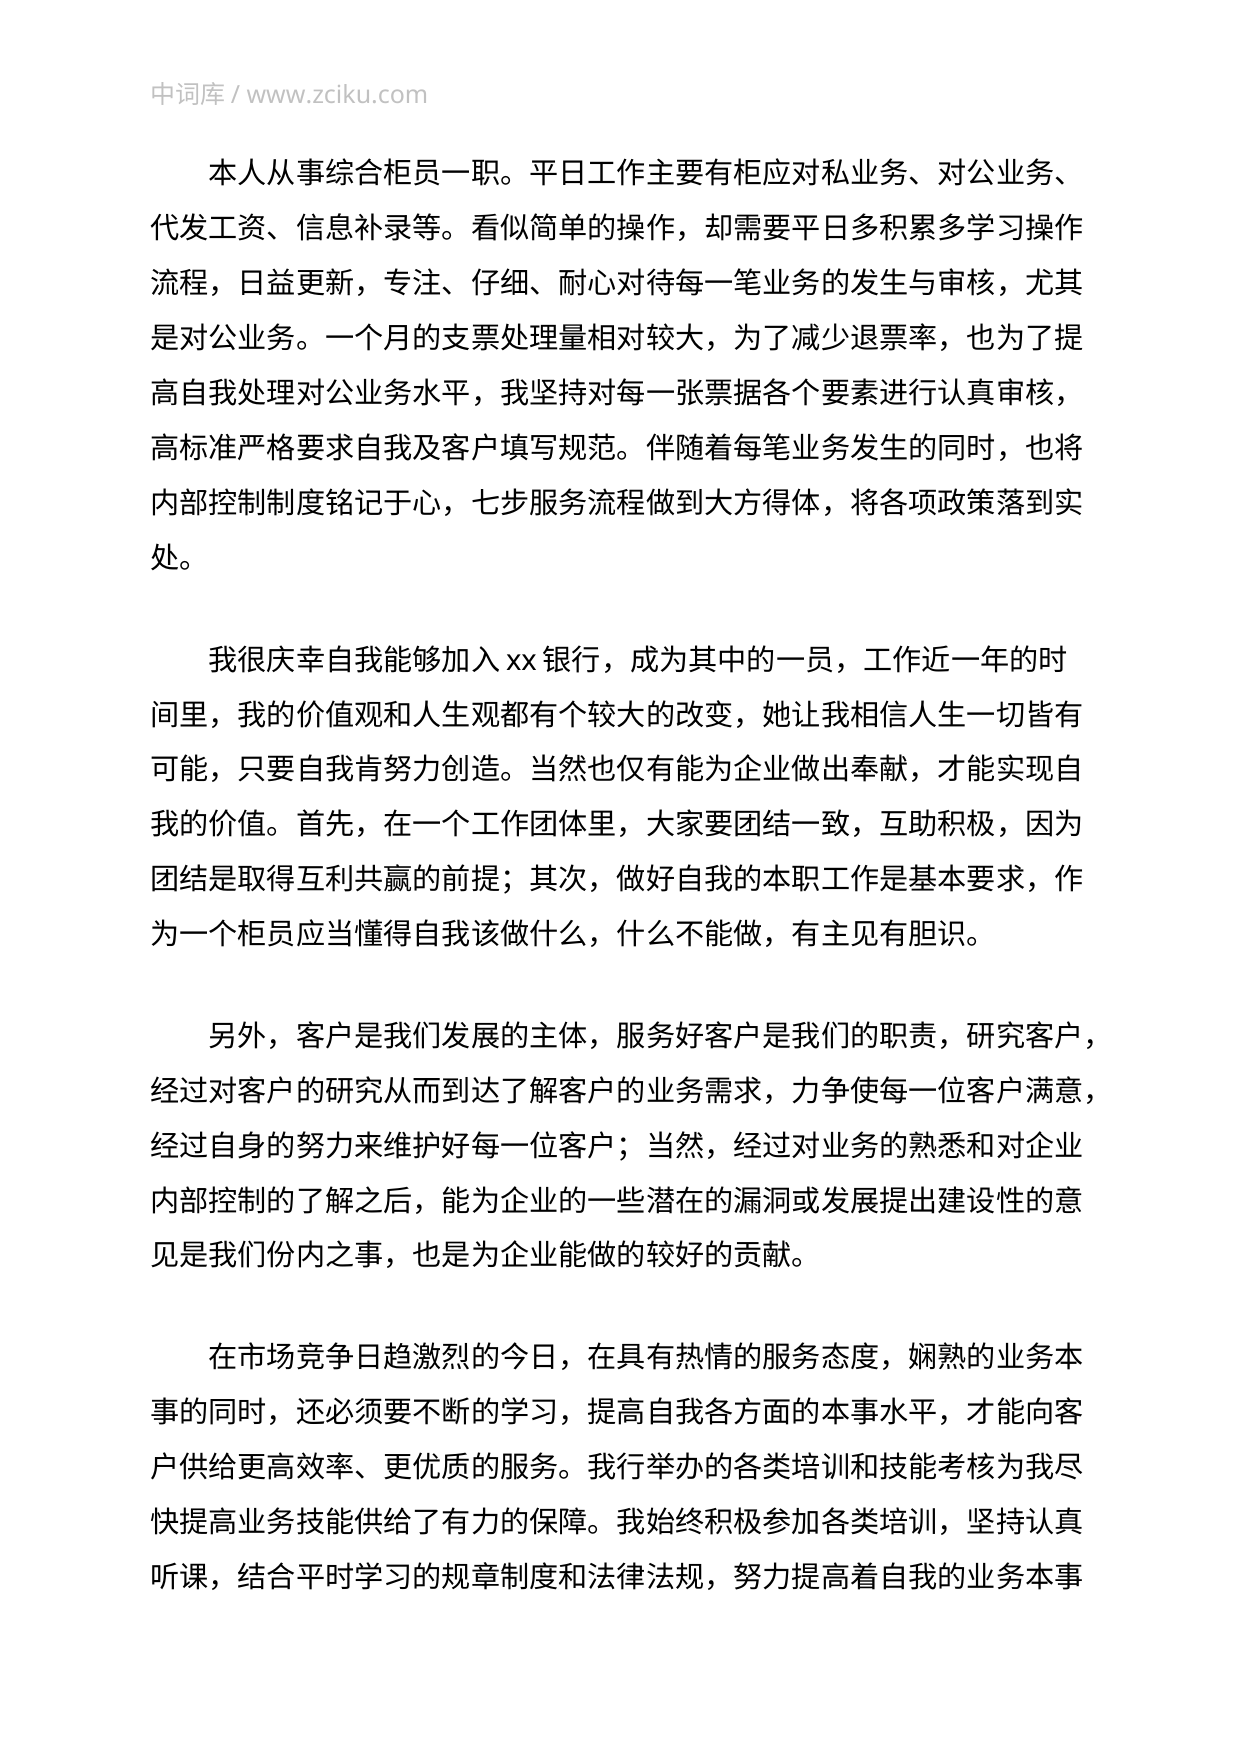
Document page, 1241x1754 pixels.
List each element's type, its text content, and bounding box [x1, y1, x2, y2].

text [150, 1334, 1090, 1596]
text 另外，客户是我们发展的主体，服务好客户是我们的职责，研究客户，经过对客户的研究从而到达了解客户的业务需求，力争使每一位客户满意，经过自身的努力来维护好每一位客户；当然，经过对业务的熟悉和对企业内部控制的了解之后，能为企业的一些潜在的漏洞或发展提出建设性的意见是我们份内之事，也是为企业能做的较好的贡献。 [150, 1012, 1090, 1274]
text 我很庆幸自我能够加入xx银行，成为其中的一员，工作近一年的时间里，我的价值观和人生观都有个较大的改变，她让我相信人生一切皆有可能，只要自我肯努力创造。当然也仅有能为企业做出奉献，才能实现自我的价值。首先，在一个工作团体里，大家要团结一致，互助积极，因为团结是取得互利共赢的前提；其次，做好自我的本职工作是基本要求，作为一个柜员应当懂得自我该做什么，什么不能做，有主见有胆识。 [150, 636, 1090, 953]
text 本人从事综合柜员一职。平日工作主要有柜应对私业务、对公业务、代发工资、信息补录等。看似简单的操作，却需要平日多积累多学习操作流程，日益更新，专注、仔细、耐心对待每一笔业务的发生与审核，尤其是对公业务。一个月的支票处理量相对较大，为了减少退票率，也为了提高自我处理对公业务水平，我坚持对每一张票据各个要素进行认真审核，高标准严格要求自我及客户填写规范。伴随着每笔业务发生的同时，也将内部控制制度铭记于心，七步服务流程做到大方得体，将各项政策落到实处。 [150, 150, 1090, 577]
